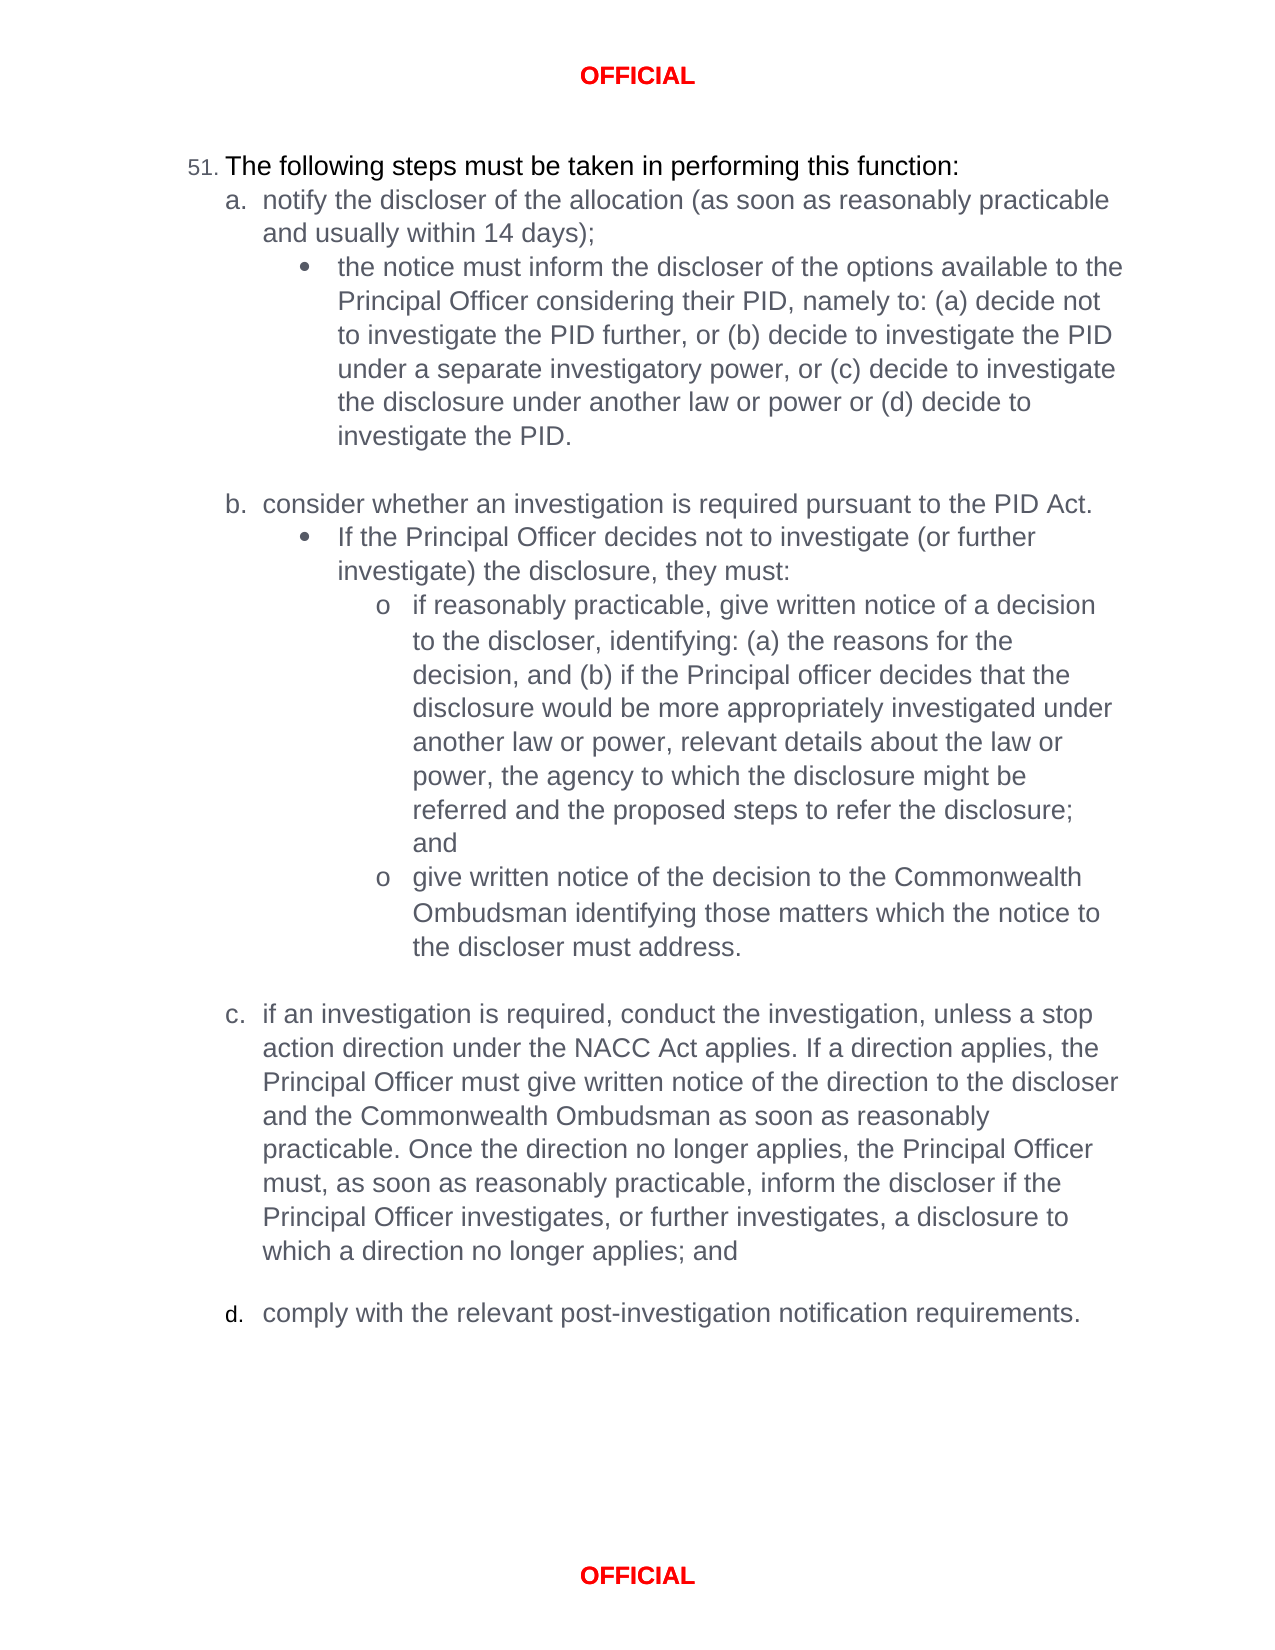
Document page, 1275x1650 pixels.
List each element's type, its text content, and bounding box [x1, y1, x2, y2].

list give written notice of the decision to the Commonwealth Ombudsman identifying those matters which the notice to the discloser must address. [375, 861, 1125, 962]
list if an investigation is required, conduct the investigation, unless a stop action direction under the NACC Act applies. If a direction applies, the Principal Officer must give written notice of the direction to the discloser and the Commonwealth Ombudsman as soon as reasonably practicable. Once the direction no longer applies, the Principal Officer must, as soon as reasonably practicable, inform the discloser if the Principal Officer investigates, or further investigates, a disclosure to which a direction no longer applies; and [225, 998, 1125, 1266]
list consider whether an investigation is required pursuant to the PID Act. [225, 488, 1125, 519]
list If the Principal Officer decides not to investigate (or further investigate) the disclosure, they must: [300, 521, 1125, 586]
list The following steps must be taken in performing this function: [187, 150, 1125, 181]
list comply with the relevant post-investigation notification requirements. [225, 1297, 1125, 1328]
list notify the discloser of the allocation (as soon as reasonably practicable and usually within 14 days); [225, 184, 1125, 249]
list the notice must inform the discloser of the options available to the Principal Officer considering their PID, namely to: (a) decide not to investigate the PID further, or (b) decide to investigate the PID under a separate investigatory power, or (c) decide to investigate the disclosure under another law or power or (d) decide to investigate the PID. [300, 251, 1125, 451]
list if reasonably practicable, give written notice of a decision to the discloser, identifying: (a) the reasons for the decision, and (b) if the Principal officer decides that the disclosure would be more appropriately investigated under another law or power, relevant details about the law or power, the agency to which the disclosure might be referred and the proposed steps to refer the disclosure; and [375, 589, 1125, 859]
